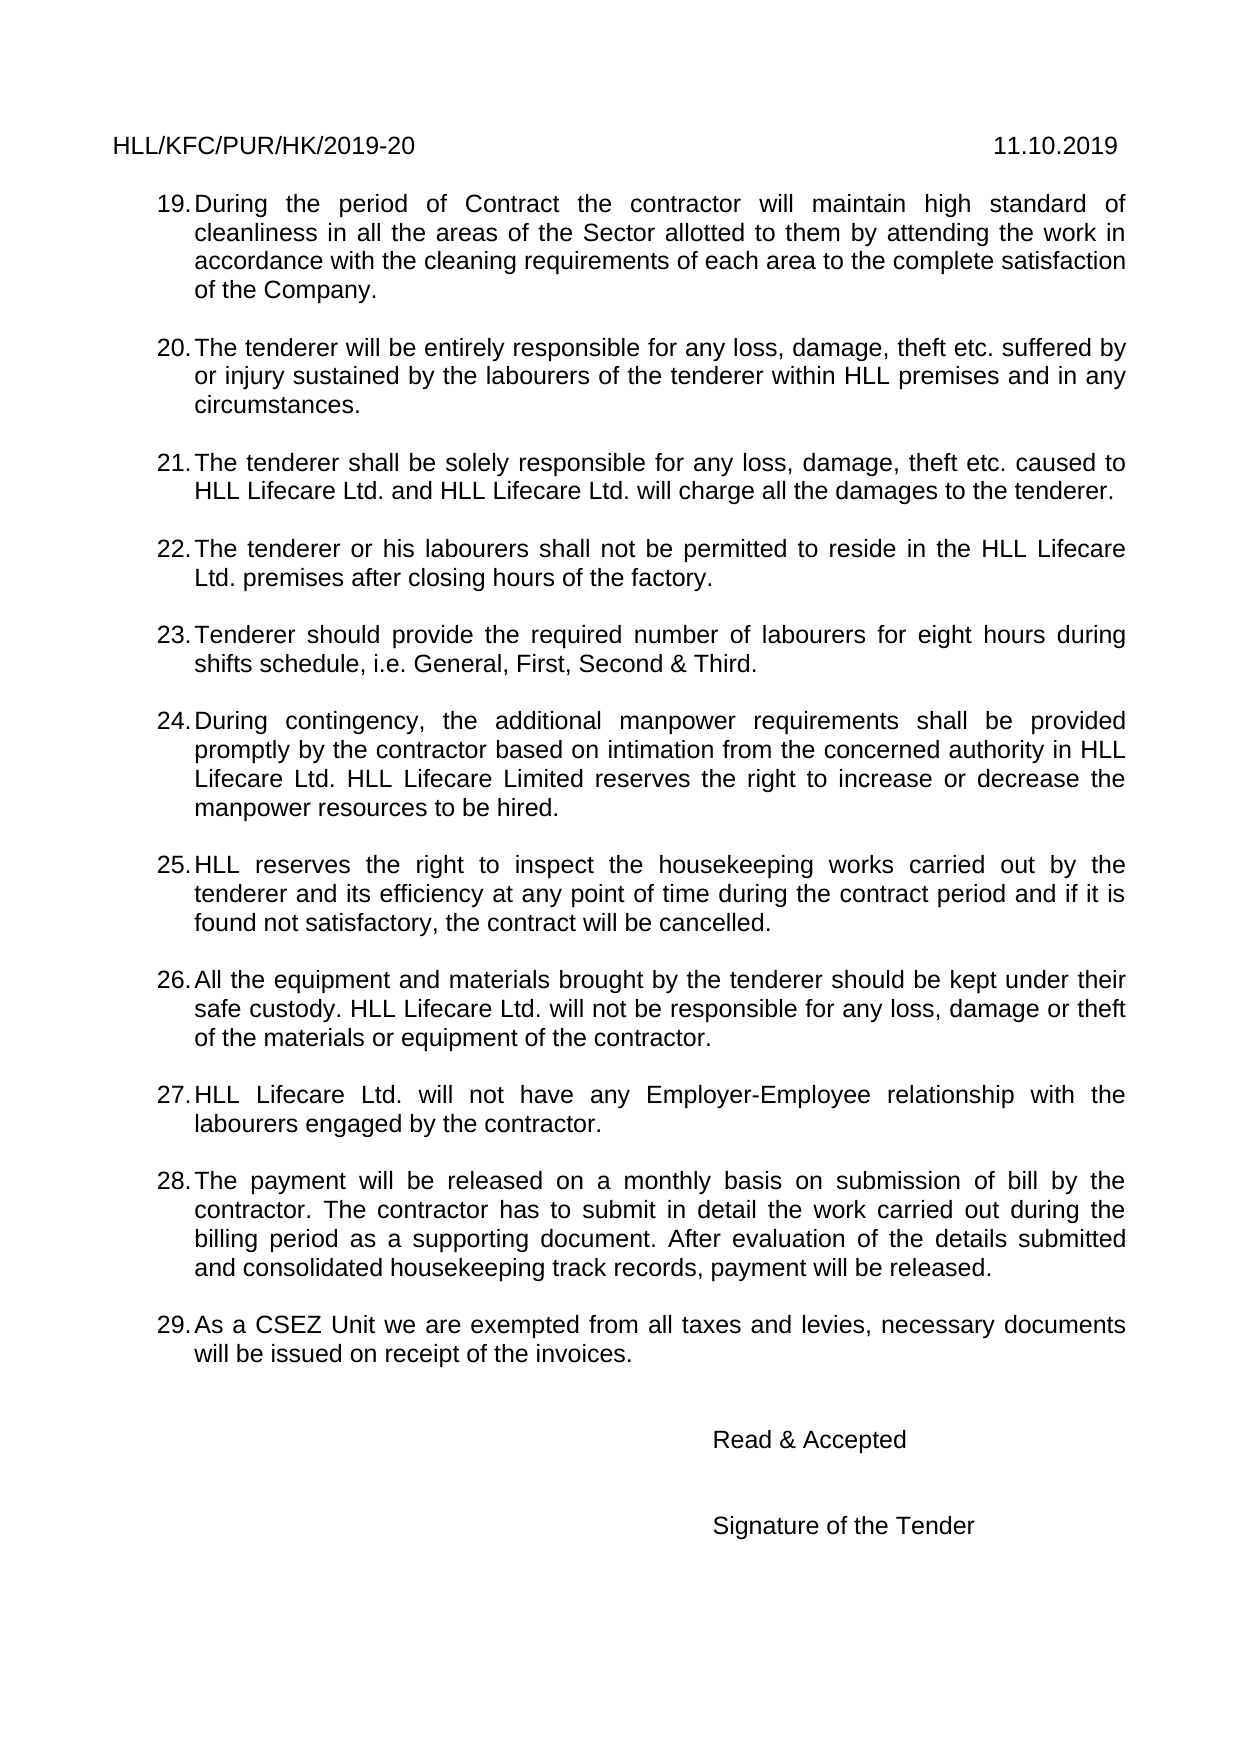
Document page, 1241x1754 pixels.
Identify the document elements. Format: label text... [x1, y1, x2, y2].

list The tenderer or his labourers shall not be permitted to reside in the HLL Lifecare Ltd. premises after closing hours of the factory. [157, 534, 1128, 591]
list All the equipment and materials brought by the tenderer should be kept under their safe custody. HLL Lifecare Ltd. will not be responsible for any loss, damage or theft of the materials or equipment of the contractor. [157, 965, 1128, 1051]
text Signature of the Tender [712, 1511, 1128, 1540]
list Tenderer should provide the required number of labourers for eight hours during shifts schedule, i.e. General, First, Second & Third. [157, 620, 1128, 677]
list HLL reserves the right to inspect the housekeeping works carried out by the tenderer and its efficiency at any point of time during the contract period and if it is found not satisfactory, the contract will be cancelled. [157, 850, 1128, 936]
list The payment will be released on a monthly basis on submission of bill by the contractor. The contractor has to submit in detail the work carried out during the billing period as a supporting document. After evaluation of the details submitted and consolidated housekeeping track records, payment will be released. [157, 1166, 1128, 1281]
list The tenderer will be entirely responsible for any loss, damage, theft etc. suffered by or injury sustained by the labourers of the tenderer within HLL premises and in any circumstances. [157, 332, 1128, 419]
list HLL Lifecare Ltd. will not have any Employer-Employee relationship with the labourers engaged by the contractor. [157, 1080, 1128, 1137]
text HLL/KFC/PUR/HK/2019-20 11.10.2019 [112, 131, 1128, 160]
list As a CSEZ Unit we are exempted from all taxes and levies, necessary documents will be issued on receipt of the invoices. [157, 1310, 1128, 1367]
list During contingency, the additional manpower requirements shall be provided promptly by the contractor based on intimation from the concerned authority in HLL Lifecare Ltd. HLL Lifecare Limited reserves the right to increase or decrease the manpower resources to be hired. [157, 706, 1128, 821]
list During the period of Contract the contractor will maintain high standard of cleanliness in all the areas of the Sector allotted to them by attending the work in accordance with the cleaning requirements of each area to the complete satisfaction of the Company. [157, 189, 1128, 304]
text Read & Accepted [712, 1425, 1128, 1454]
list The tenderer shall be solely responsible for any loss, damage, theft etc. caused to HLL Lifecare Ltd. and HLL Lifecare Ltd. will charge all the damages to the tenderer. [157, 447, 1128, 505]
